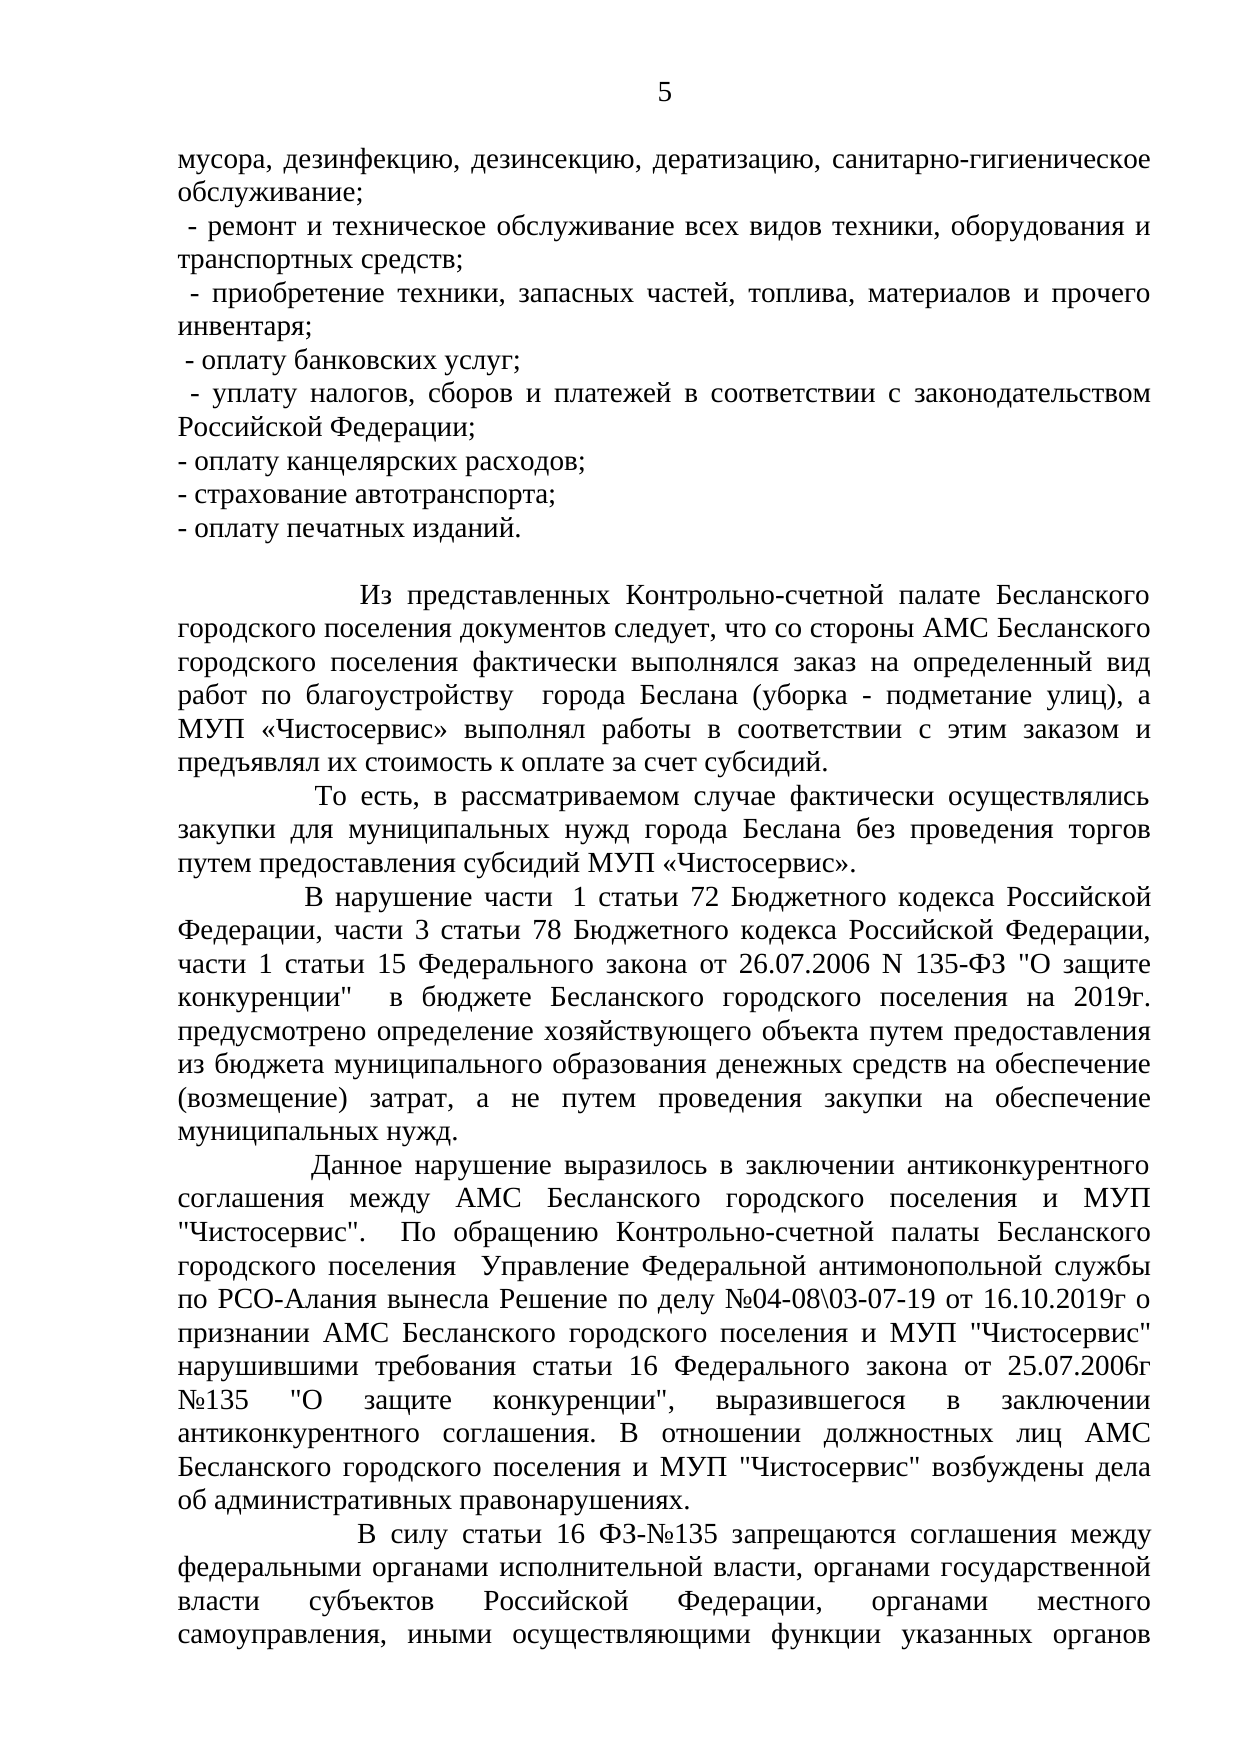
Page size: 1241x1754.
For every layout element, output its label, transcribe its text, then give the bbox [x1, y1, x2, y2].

text Из представленных Контрольно-счетной палате Бесланского городского поселения документов следует, что со стороны АМС Бесланского городского поселения фактически выполнялся заказ на определенный вид работ по благоустройству города Беслана (уборка - подметание улиц), а МУП «Чистосервис» выполнял работы в соответствии с этим заказом и предъявлял их стоимость к оплате за счет субсидий. [177, 577, 1152, 778]
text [177, 141, 1152, 208]
text Данное нарушение выразилось в заключении антиконкурентного соглашения между АМС Бесланского городского поселения и МУП "Чистосервис". По обращению Контрольно-счетной палаты Бесланского городского поселения Управление Федеральной антимонопольной службы по РСО-Алания вынесла Решение по делу №04-08\03-07-19 от 16.10.2019г о признании АМС Бесланского городского поселения и МУП "Чистосервис" нарушившими требования статьи 16 Федерального закона от 25.07.2006г №135 "О защите конкуренции", выразившегося в заключении антиконкурентного соглашения. В отношении должностных лиц АМС Бесланского городского поселения и МУП "Чистосервис" возбуждены дела об административных правонарушениях. [177, 1147, 1152, 1516]
text - оплату банковских услуг; [177, 342, 1152, 376]
text То есть, в рассматриваемом случае фактически осуществлялись закупки для муниципальных нужд города Беслана без проведения торгов путем предоставления субсидий МУП «Чистосервис». [177, 778, 1152, 879]
text - уплату налогов, сборов и платежей в соответствии с законодательством Российской Федерации; [177, 376, 1152, 443]
text В нарушение части 1 статьи 72 Бюджетного кодекса Российской Федерации, части 3 статьи 78 Бюджетного кодекса Российской Федерации, части 1 статьи 15 Федерального закона от 26.07.2006 N 135-ФЗ "О защите конкуренции" в бюджете Бесланского городского поселения на 2019г. предусмотрено определение хозяйствующего объекта путем предоставления из бюджета муниципального образования денежных средств на обеспечение (возмещение) затрат, а не путем проведения закупки на обеспечение муниципальных нужд. [177, 879, 1152, 1147]
text - оплату печатных изданий. [177, 510, 1152, 543]
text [177, 1516, 1152, 1650]
text - приобретение техники, запасных частей, топлива, материалов и прочего инвентаря; [177, 275, 1152, 342]
text - ремонт и техническое обслуживание всех видов техники, оборудования и транспортных средств; [177, 208, 1152, 275]
text - страхование автотранспорта; [177, 476, 1152, 510]
text - оплату канцелярских расходов; [177, 443, 1152, 476]
